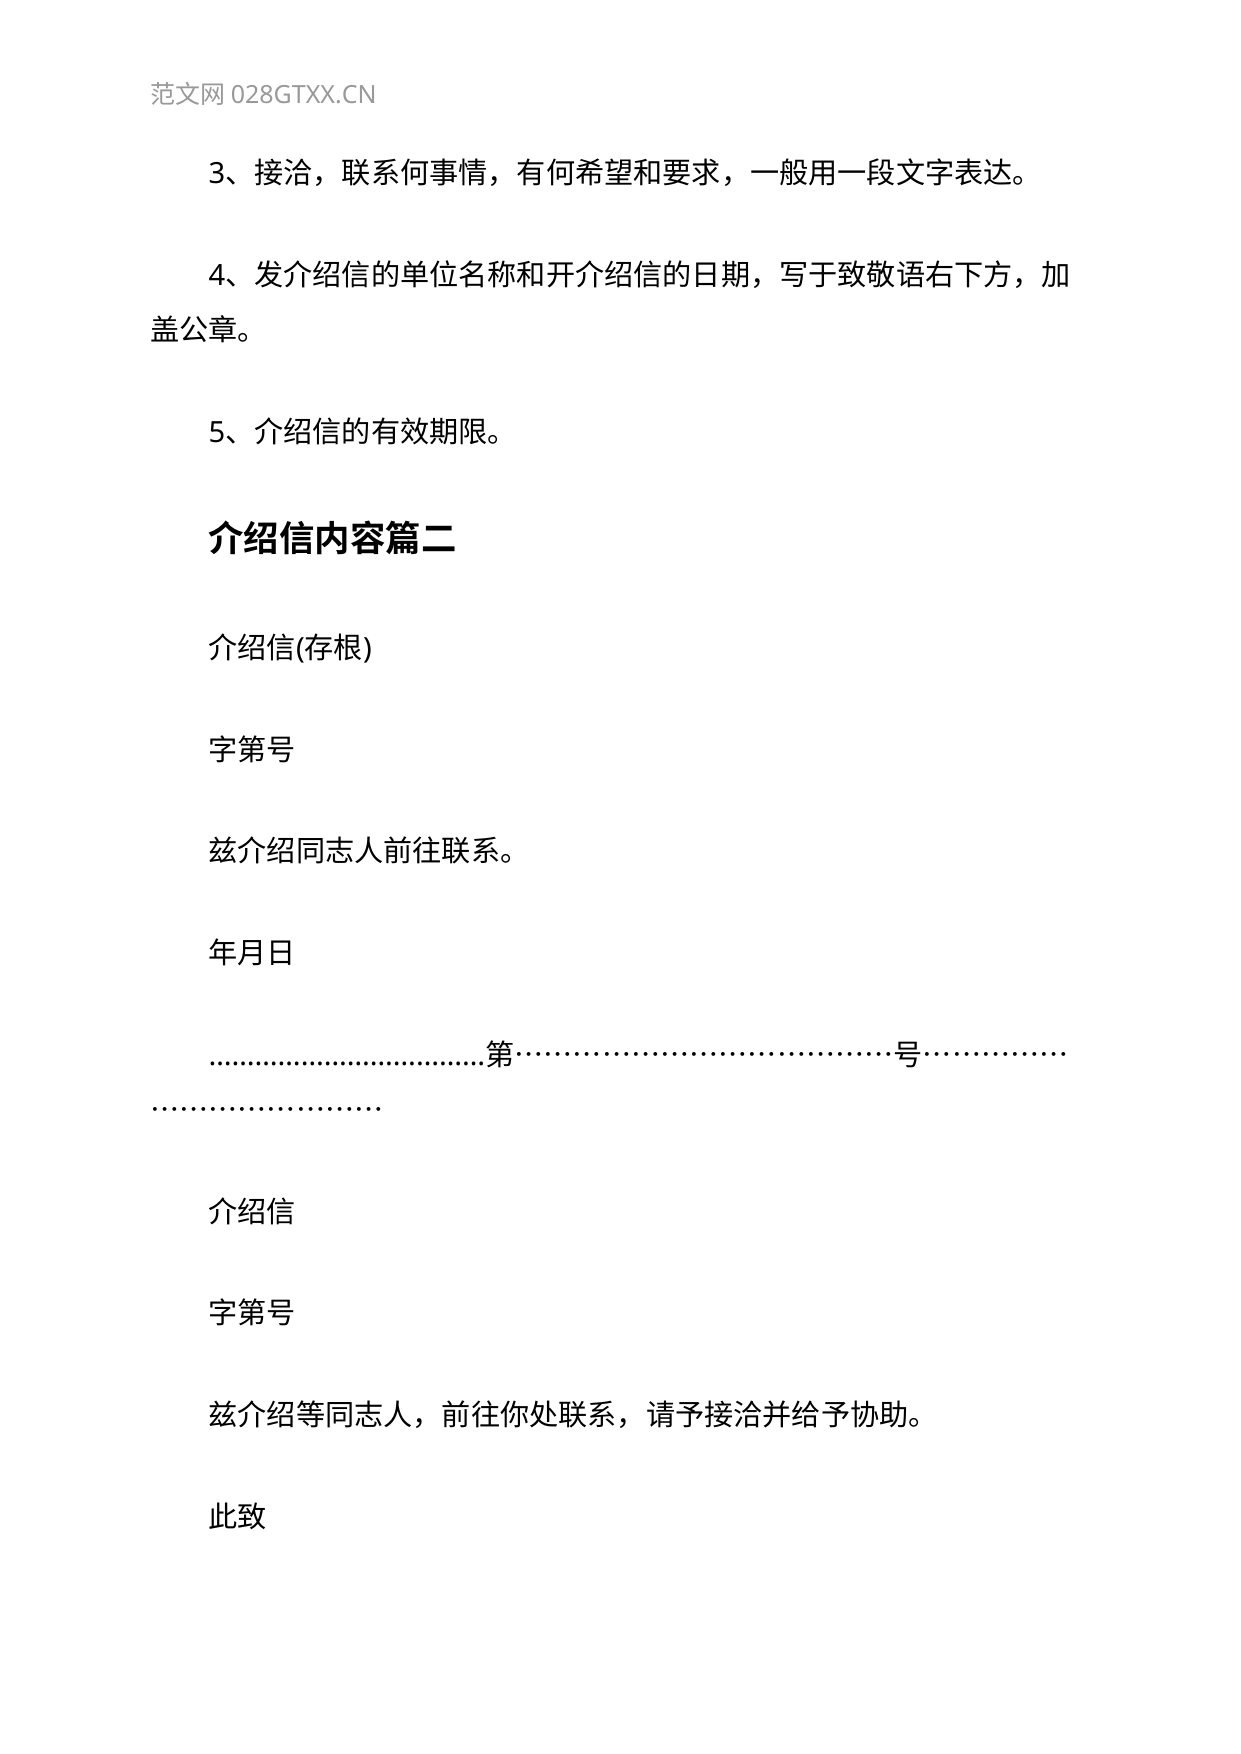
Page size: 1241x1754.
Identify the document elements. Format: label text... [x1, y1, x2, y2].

text 字第号 [150, 1290, 1090, 1332]
text 3、接洽，联系何事情，有何希望和要求，一般用一段文字表达。 [150, 150, 1090, 192]
text 兹介绍同志人前往联系。 [150, 828, 1090, 870]
text ………………………………第…………………………………号………………………………… [150, 1031, 1090, 1129]
text 字第号 [150, 726, 1090, 768]
text 介绍信内容篇二 [150, 511, 1090, 562]
text 4、发介绍信的单位名称和开介绍信的日期，写于致敬语右下方，加盖公章。 [150, 252, 1090, 349]
text 年月日 [150, 930, 1090, 972]
text 介绍信(存根) [150, 624, 1090, 667]
text 介绍信 [150, 1188, 1090, 1231]
text 此致 [150, 1493, 1090, 1536]
text 兹介绍等同志人，前往你处联系，请予接洽并给予协助。 [150, 1392, 1090, 1434]
text 5、介绍信的有效期限。 [150, 409, 1090, 451]
